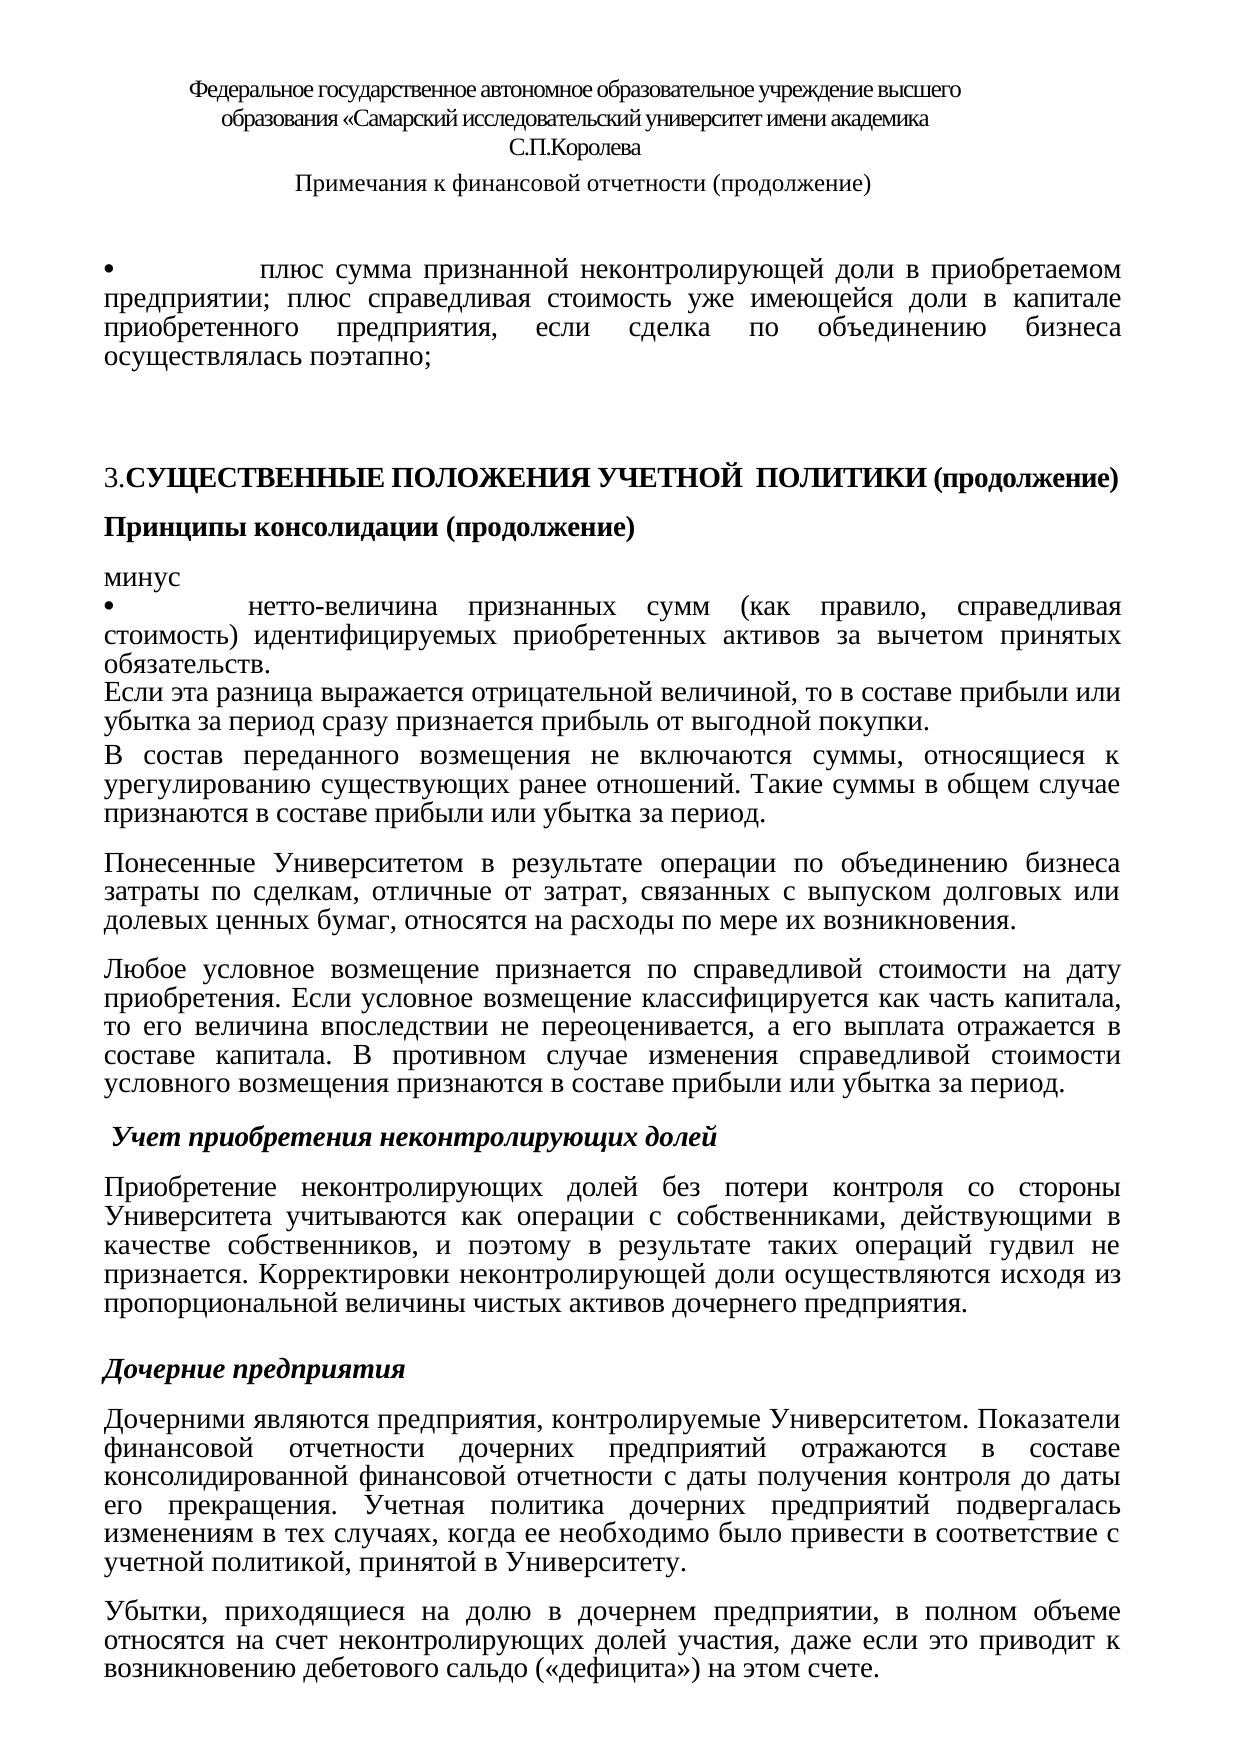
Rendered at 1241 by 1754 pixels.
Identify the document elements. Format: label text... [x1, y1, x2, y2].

text Если эта разница выражается отрицательной величиной, то в составе прибыли или убытка за период сразу признается прибыль от выгодной покупки. [103, 679, 1121, 736]
text Дочерние предприятия [103, 1352, 1122, 1385]
list нетто-величина признанных сумм (как правило, справедливая стоимость) идентифицируемых приобретенных активов за вычетом принятых обязательств. [103, 592, 1122, 679]
text 3.СУЩЕСТВЕННЫЕ ПОЛОЖЕНИЯ УЧЕТНОЙ ПОЛИТИКИ (продолжение) [103, 464, 1122, 493]
text Приобретение неконтролирующих долей без потери контроля со стороны Университета учитываются как операции с собственниками, действующими в качестве собственников, и поэтому в результате таких операций гудвил не признается. Корректировки неконтролирующей доли осуществляются исходя из пропорциональной величины чистых активов дочернего предприятия. [103, 1174, 1121, 1318]
list плюс сумма признанной неконтролирующей доли в приобретаемом предприятии; плюс справедливая стоимость уже имеющейся доли в капитале приобретенного предприятия, если сделка по объединению бизнеса осуществлялась поэтапно; [103, 256, 1122, 372]
text В состав переданного возмещения не включаются суммы, относящиеся к урегулированию существующих ранее отношений. Такие суммы в общем случае признаются в составе прибыли или убытка за период. [103, 742, 1121, 828]
text минус [103, 563, 1122, 592]
text Понесенные Университетом в результате операции по объединению бизнеса затраты по сделкам, отличные от затрат, связанных с выпуском долговых или долевых ценных бумаг, относятся на расходы по мере их возникновения. [103, 849, 1121, 935]
text Убытки, приходящиеся на долю в дочернем предприятии, в полном объеме относятся на счет неконтролирующих долей участия, даже если это приводит к возникновению дебетового сальдо («дефицита») на этом счете. [103, 1598, 1121, 1684]
text Дочерними являются предприятия, контролируемые Университетом. Показатели финансовой отчетности дочерних предприятий отражаются в составе консолидированной финансовой отчетности с даты получения контроля до даты его прекращения. Учетная политика дочерних предприятий подвергалась изменениям в тех случаях, когда ее необходимо было привести в соответствие с учетной политикой, принятой в Университету. [103, 1406, 1121, 1577]
text Принципы консолидации (продолжение) [103, 514, 1121, 542]
text Любое условное возмещение признается по справедливой стоимости на дату приобретения. Если условное возмещение классифицируется как часть капитала, то его величина впоследствии не переоценивается, а его выплата отражается в составе капитала. В противном случае изменения справедливой стоимости условного возмещения признаются в составе прибыли или убытка за период. [103, 956, 1121, 1098]
text Учет приобретения неконтролирующих долей [103, 1119, 1122, 1153]
